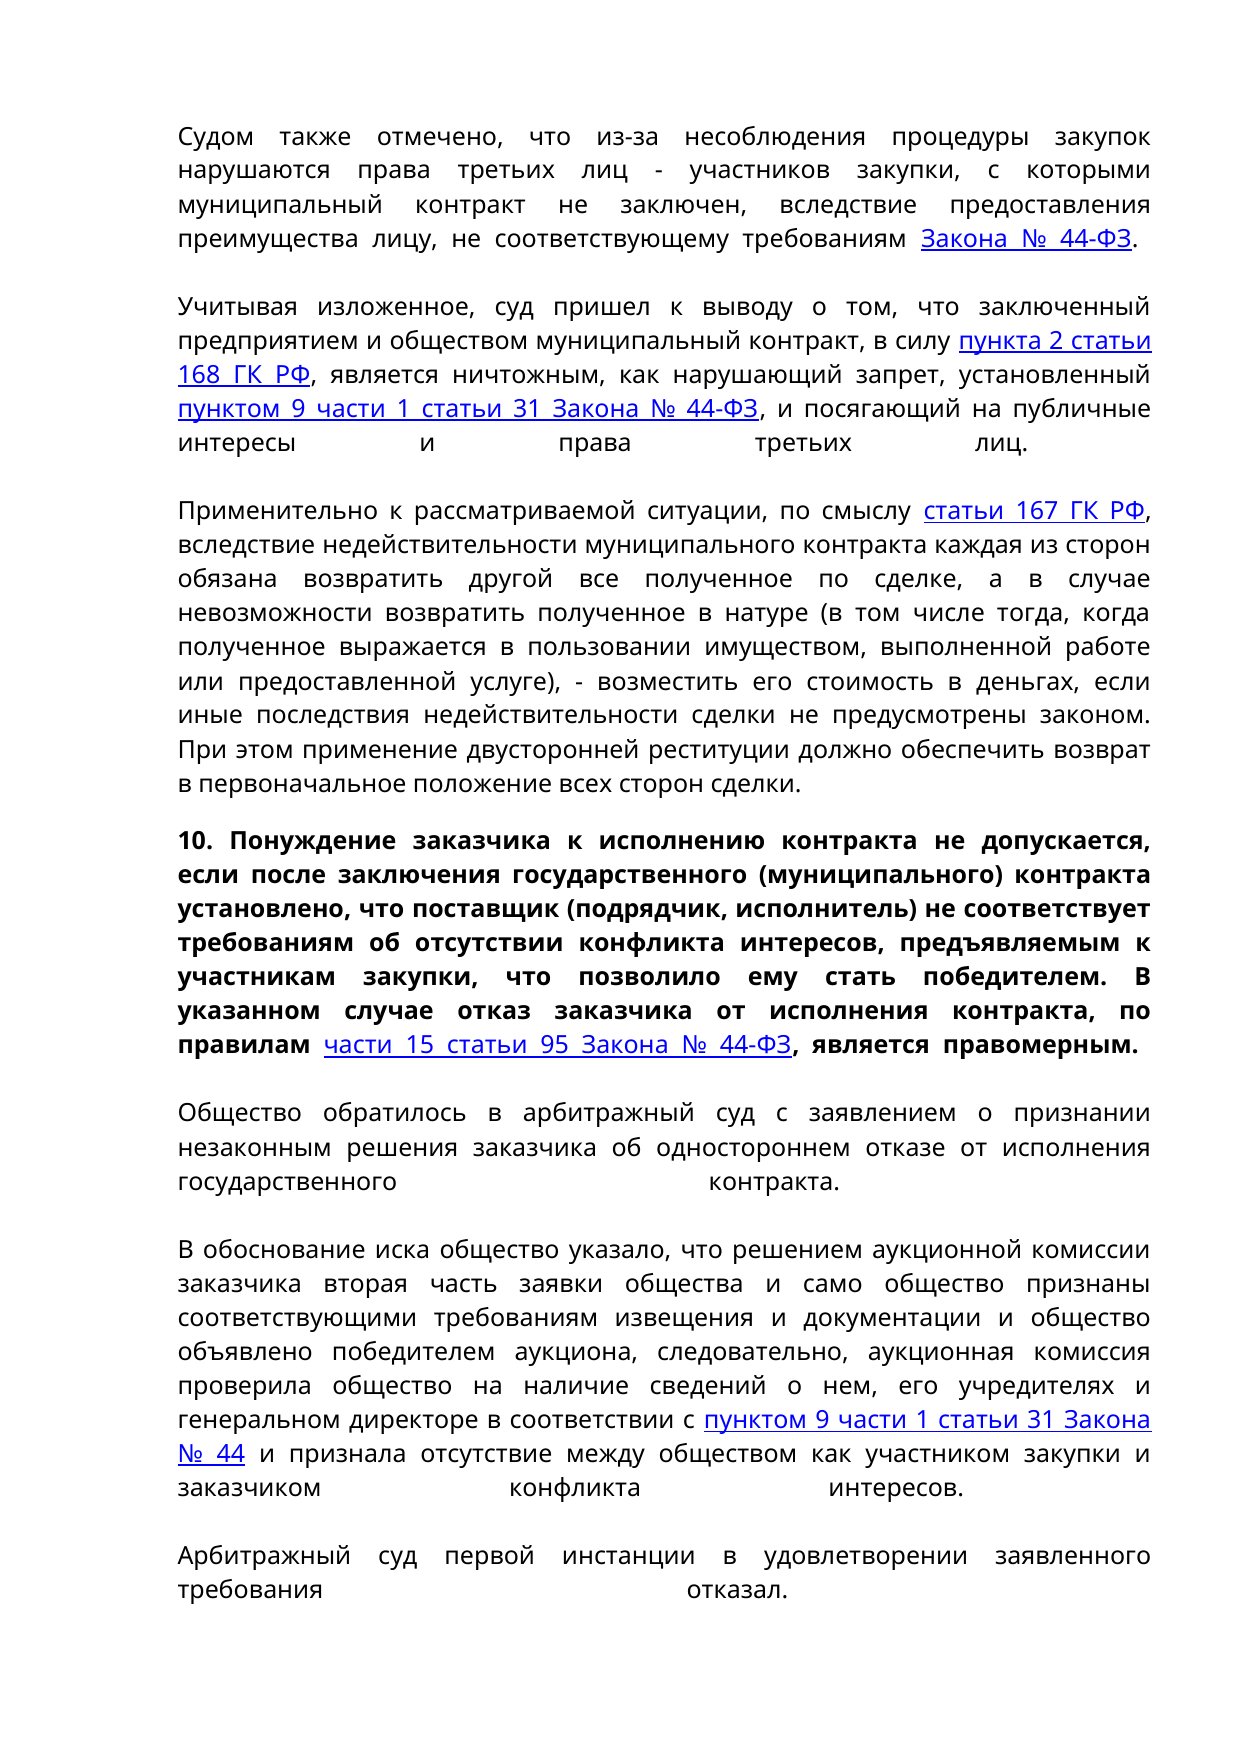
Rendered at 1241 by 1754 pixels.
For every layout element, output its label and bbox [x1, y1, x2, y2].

text [177, 823, 1152, 1606]
text [177, 118, 1152, 799]
